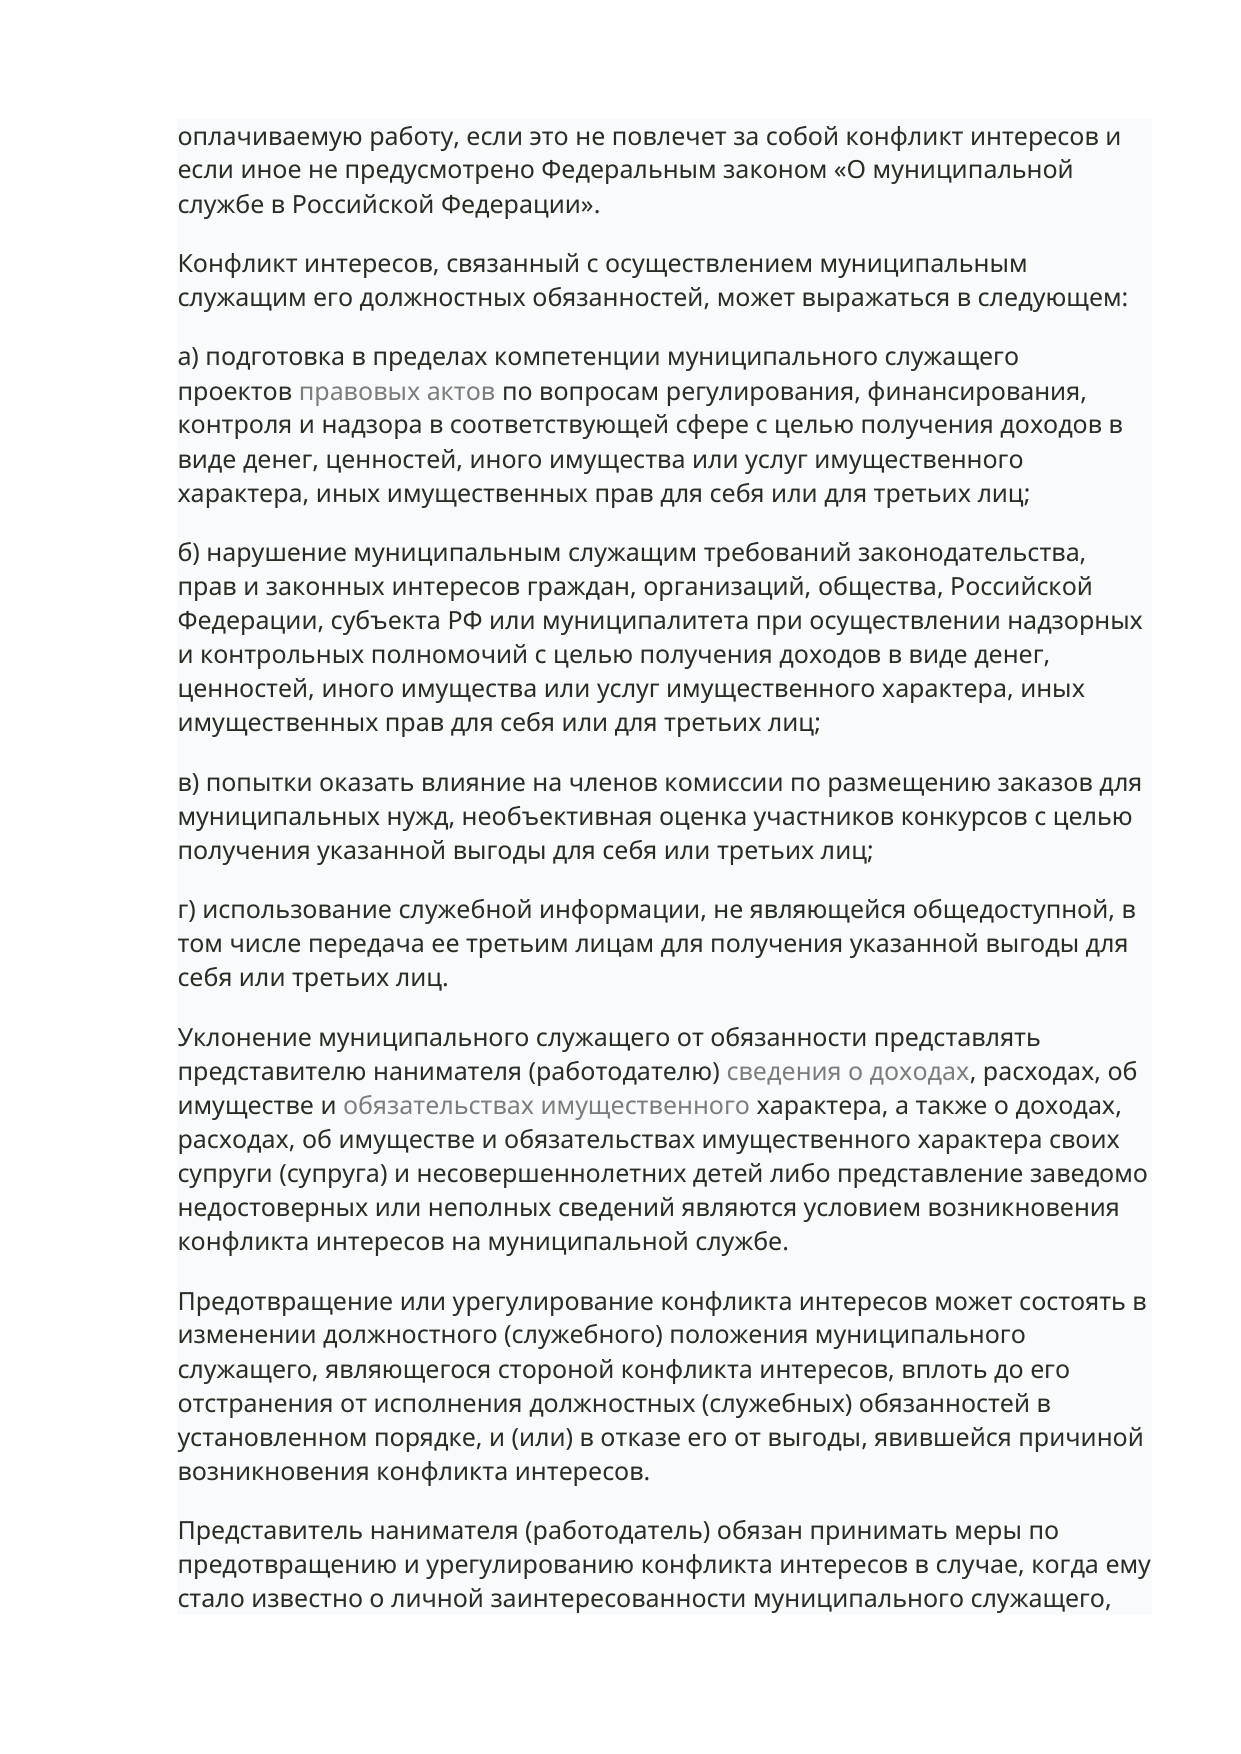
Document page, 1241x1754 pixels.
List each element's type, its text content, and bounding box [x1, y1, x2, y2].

text г) использование служебной информации, не являющейся общедоступной, в том числе передача ее третьим лицам для получения указанной выгоды для себя или третьих лиц. [177, 892, 1152, 994]
text б) нарушение муниципальным служащим требований законодательства, прав и законных интересов граждан, организаций, общества, Российской Федерации, субъекта РФ или муниципалитета при осуществлении надзорных и контрольных полномочий с целью получения доходов в виде денег, ценностей, иного имущества или услуг имущественного характера, иных имущественных прав для себя или для третьих лиц; [177, 535, 1152, 739]
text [177, 1513, 1152, 1615]
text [177, 118, 1152, 220]
text Уклонение муниципального служащего от обязанности представлять представителю нанимателя (работодателю) сведения о доходах, расходах, об имуществе и обязательствах имущественного характера, а также о доходах, расходах, об имуществе и обязательствах имущественного характера своих супруги (супруга) и несовершеннолетних детей либо представление заведомо недостоверных или неполных сведений являются условием возникновения конфликта интересов на муниципальной службе. [177, 1019, 1152, 1258]
text Конфликт интересов, связанный с осуществлением муниципальным служащим его должностных обязанностей, может выражаться в следующем: [177, 246, 1152, 314]
text в) попытки оказать влияние на членов комиссии по размещению заказов для муниципальных нужд, необъективная оценка участников конкурсов с целью получения указанной выгоды для себя или третьих лиц; [177, 764, 1152, 867]
text Предотвращение или урегулирование конфликта интересов может состоять в изменении должностного (служебного) положения муниципального служащего, являющегося стороной конфликта интересов, вплоть до его отстранения от исполнения должностных (служебных) обязанностей в установленном порядке, и (или) в отказе его от выгоды, явившейся причиной возникновения конфликта интересов. [177, 1283, 1152, 1487]
text а) подготовка в пределах компетенции муниципального служащего проектов правовых актов по вопросам регулирования, финансирования, контроля и надзора в соответствующей сфере с целью получения доходов в виде денег, ценностей, иного имущества или услуг имущественного характера, иных имущественных прав для себя или для третьих лиц; [177, 339, 1152, 509]
